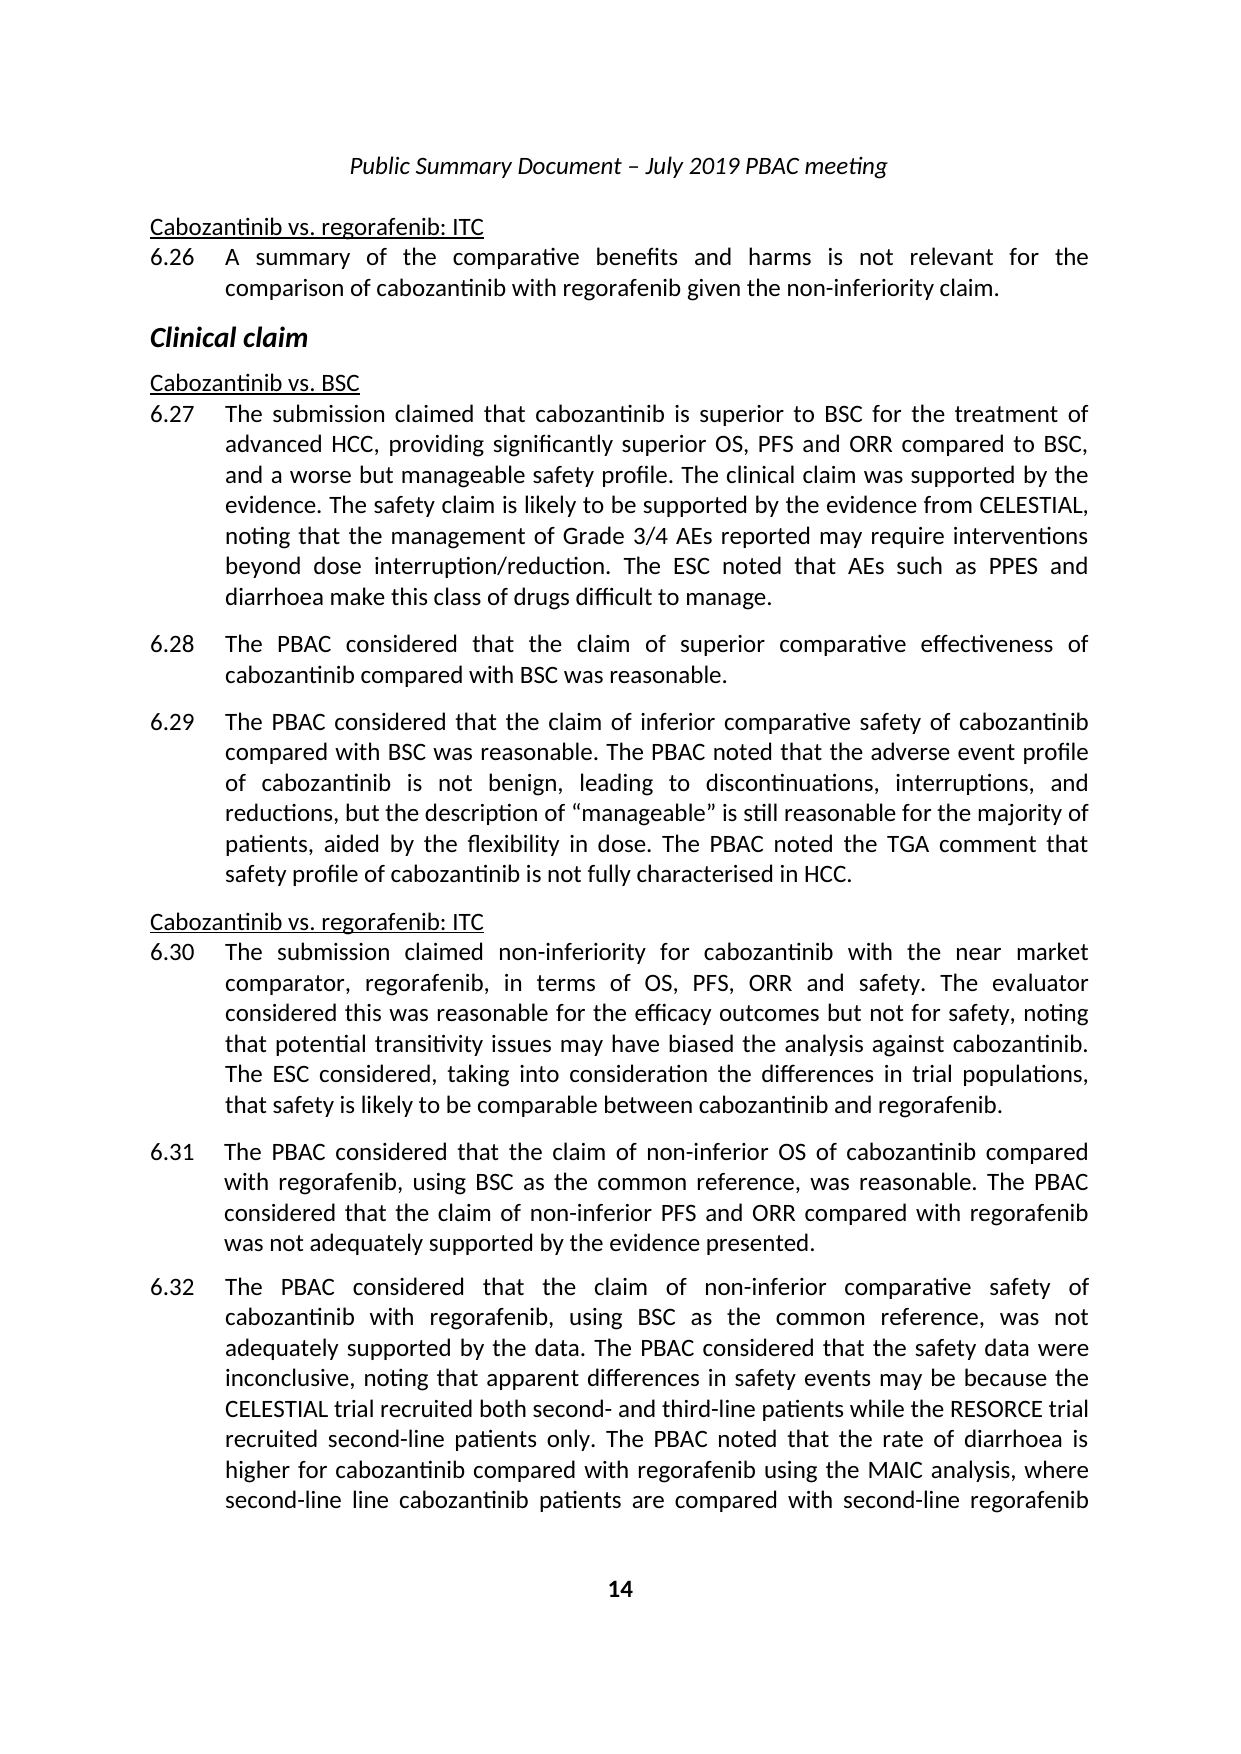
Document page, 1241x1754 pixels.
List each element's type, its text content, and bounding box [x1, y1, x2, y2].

text Cabozantinib vs. BSC [150, 367, 1090, 398]
subtitle Clinical claim [150, 319, 1090, 355]
list Cabozantinib vs. regorafenib: ITC [150, 211, 1090, 242]
text Cabozantinib vs. regorafenib: ITC [150, 906, 1090, 936]
list The PBAC considered that the claim of inferior comparative safety of cabozantinib compared with BSC was reasonable. The PBAC noted that the adverse event profile of cabozantinib is not benign, leading to discontinuations, interruptions, and reductions, but the description of “manageable” is still reasonable for the majority of patients, aided by the flexibility in dose. The PBAC noted the TGA comment that safety profile of cabozantinib is not fully characterised in HCC. [150, 706, 1090, 889]
list A summary of the comparative benefits and harms is not relevant for the comparison of cabozantinib with regorafenib given the non-inferiority claim. [150, 242, 1090, 303]
list The submission claimed that cabozantinib is superior to BSC for the treatment of advanced HCC, providing significantly superior OS, PFS and ORR compared to BSC, and a worse but manageable safety profile. The clinical claim was supported by the evidence. The safety claim is likely to be supported by the evidence from CELESTIAL, noting that the management of Grade 3/4 AEs reported may require interventions beyond dose interruption/reduction. The ESC noted that AEs such as PPES and diarrhoea make this class of drugs difficult to manage. [150, 398, 1090, 612]
list The PBAC considered that the claim of non-inferior OS of cabozantinib compared with regorafenib, using BSC as the common reference, was reasonable. The PBAC considered that the claim of non-inferior PFS and ORR compared with regorafenib was not adequately supported by the evidence presented. [150, 1136, 1090, 1258]
list The submission claimed non-inferiority for cabozantinib with the near market comparator, regorafenib, in terms of OS, PFS, ORR and safety. The evaluator considered this was reasonable for the efficacy outcomes but not for safety, noting that potential transitivity issues may have biased the analysis against cabozantinib. The ESC considered, taking into consideration the differences in trial populations, that safety is likely to be comparable between cabozantinib and regorafenib. [150, 936, 1090, 1119]
list The PBAC considered that the claim of superior comparative effectiveness of cabozantinib compared with BSC was reasonable. [150, 628, 1090, 689]
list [150, 1271, 1090, 1515]
